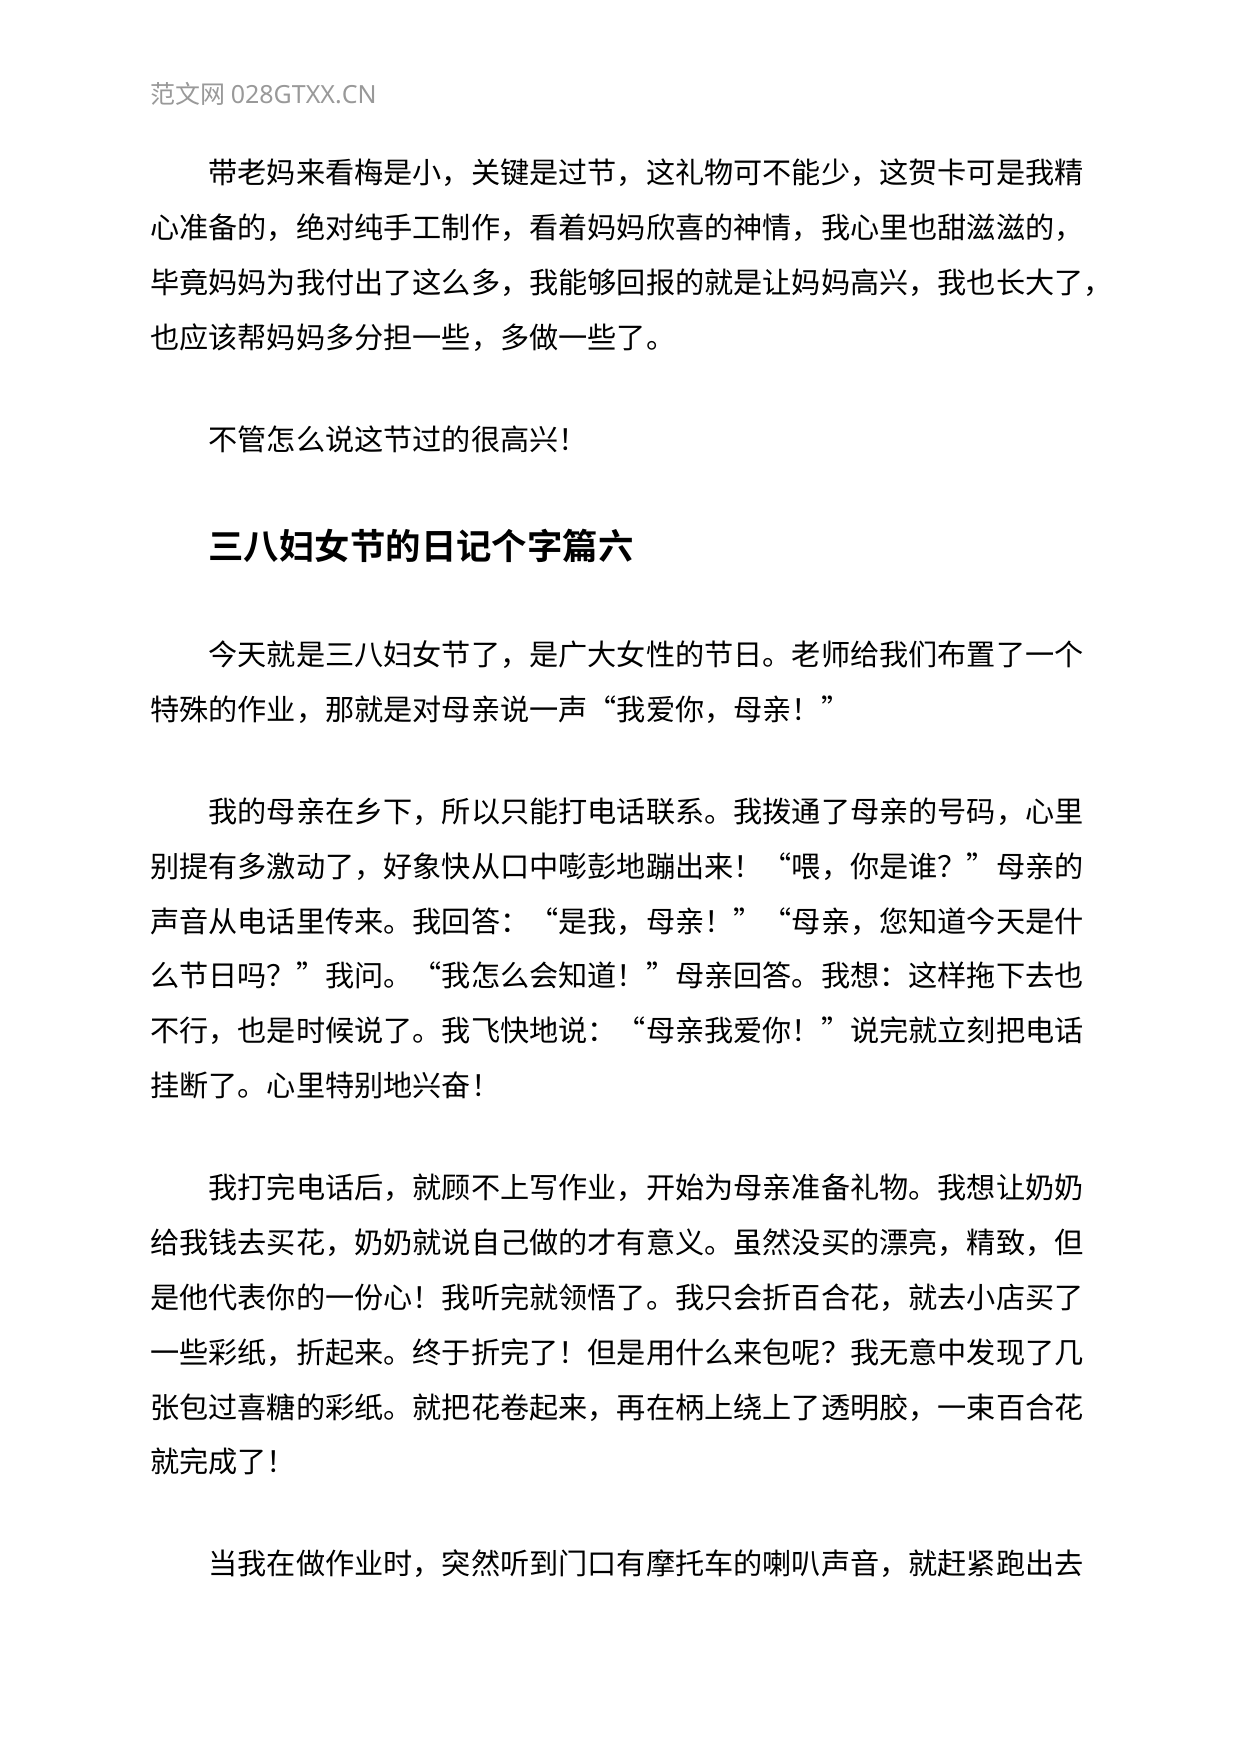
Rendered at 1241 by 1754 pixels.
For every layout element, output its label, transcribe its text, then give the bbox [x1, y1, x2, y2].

text 不管怎么说这节过的很高兴！ [150, 416, 1090, 459]
text 我打完电话后，就顾不上写作业，开始为母亲准备礼物。我想让奶奶给我钱去买花，奶奶就说自己做的才有意义。虽然没买的漂亮，精致，但是他代表你的一份心！我听完就领悟了。我只会折百合花，就去小店买了一些彩纸，折起来。终于折完了！但是用什么来包呢？我无意中发现了几张包过喜糖的彩纸。就把花卷起来，再在柄上绕上了透明胶，一束百合花就完成了！ [150, 1164, 1090, 1481]
text 三八妇女节的日记个字篇六 [150, 518, 1090, 569]
text 今天就是三八妇女节了，是广大女性的节日。老师给我们布置了一个特殊的作业，那就是对母亲说一声“我爱你，母亲！” [150, 632, 1090, 729]
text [150, 1541, 1090, 1583]
text 带老妈来看梅是小，关键是过节，这礼物可不能少，这贺卡可是我精心准备的，绝对纯手工制作，看着妈妈欣喜的神情，我心里也甜滋滋的，毕竟妈妈为我付出了这么多，我能够回报的就是让妈妈高兴，我也长大了，也应该帮妈妈多分担一些，多做一些了。 [150, 150, 1090, 357]
text 我的母亲在乡下，所以只能打电话联系。我拨通了母亲的号码，心里别提有多激动了，好象快从口中嘭彭地蹦出来！“喂，你是谁？”母亲的声音从电话里传来。我回答：“是我，母亲！”“母亲，您知道今天是什么节日吗？”我问。“我怎么会知道！”母亲回答。我想：这样拖下去也不行，也是时候说了。我飞快地说：“母亲我爱你！”说完就立刻把电话挂断了。心里特别地兴奋！ [150, 788, 1090, 1105]
